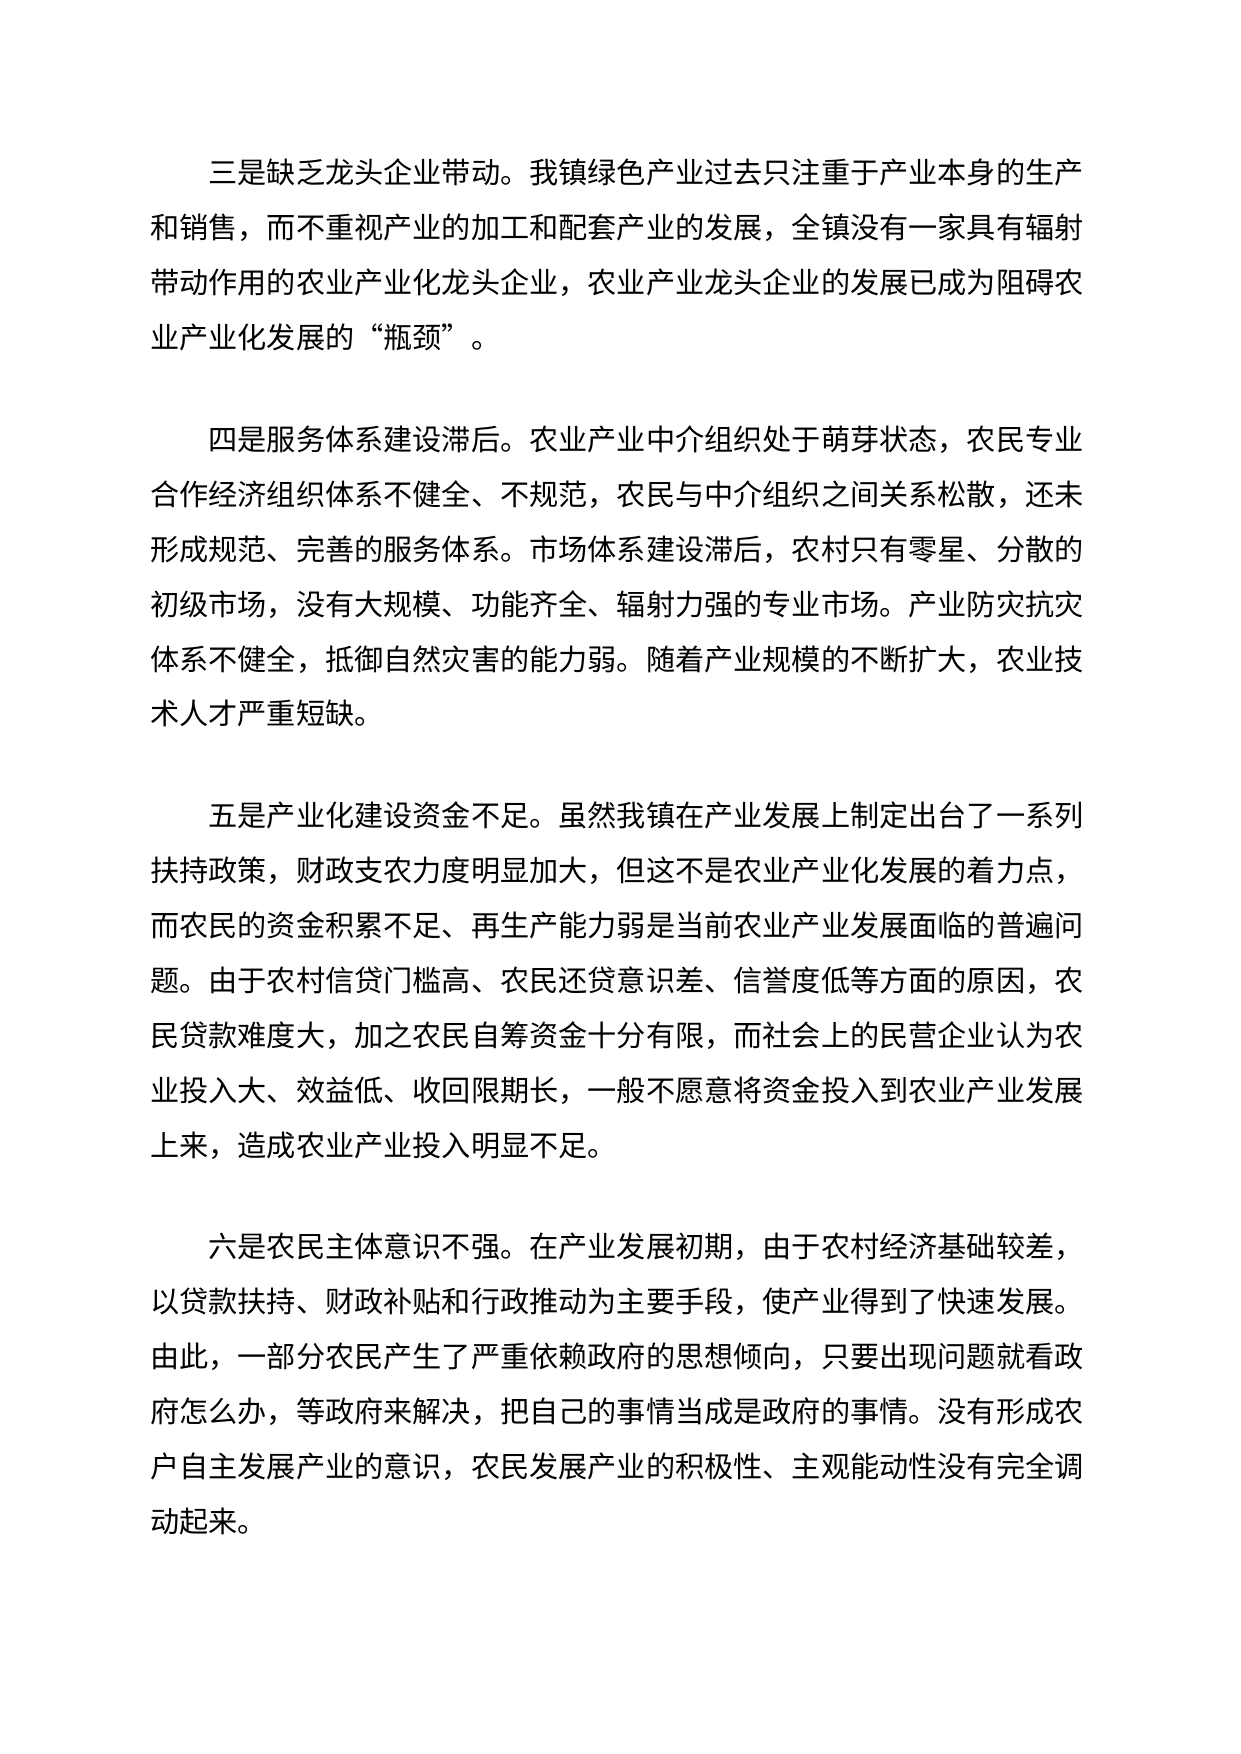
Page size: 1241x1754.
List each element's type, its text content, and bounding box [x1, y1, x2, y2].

text 三是缺乏龙头企业带动。我镇绿色产业过去只注重于产业本身的生产和销售，而不重视产业的加工和配套产业的发展，全镇没有一家具有辐射带动作用的农业产业化龙头企业，农业产业龙头企业的发展已成为阻碍农业产业化发展的“瓶颈”。 [150, 150, 1090, 357]
text 五是产业化建设资金不足。虽然我镇在产业发展上制定出台了一系列扶持政策，财政支农力度明显加大，但这不是农业产业化发展的着力点，而农民的资金积累不足、再生产能力弱是当前农业产业发展面临的普遍问题。由于农村信贷门槛高、农民还贷意识差、信誉度低等方面的原因，农民贷款难度大，加之农民自筹资金十分有限，而社会上的民营企业认为农业投入大、效益低、收回限期长，一般不愿意将资金投入到农业产业发展上来，造成农业产业投入明显不足。 [150, 793, 1090, 1164]
text 六是农民主体意识不强。在产业发展初期，由于农村经济基础较差，以贷款扶持、财政补贴和行政推动为主要手段，使产业得到了快速发展。由此，一部分农民产生了严重依赖政府的思想倾向，只要出现问题就看政府怎么办，等政府来解决，把自己的事情当成是政府的事情。没有形成农户自主发展产业的意识，农民发展产业的积极性、主观能动性没有完全调动起来。 [150, 1224, 1090, 1541]
text 四是服务体系建设滞后。农业产业中介组织处于萌芽状态，农民专业合作经济组织体系不健全、不规范，农民与中介组织之间关系松散，还未形成规范、完善的服务体系。市场体系建设滞后，农村只有零星、分散的初级市场，没有大规模、功能齐全、辐射力强的专业市场。产业防灾抗灾体系不健全，抵御自然灾害的能力弱。随着产业规模的不断扩大，农业技术人才严重短缺。 [150, 416, 1090, 733]
